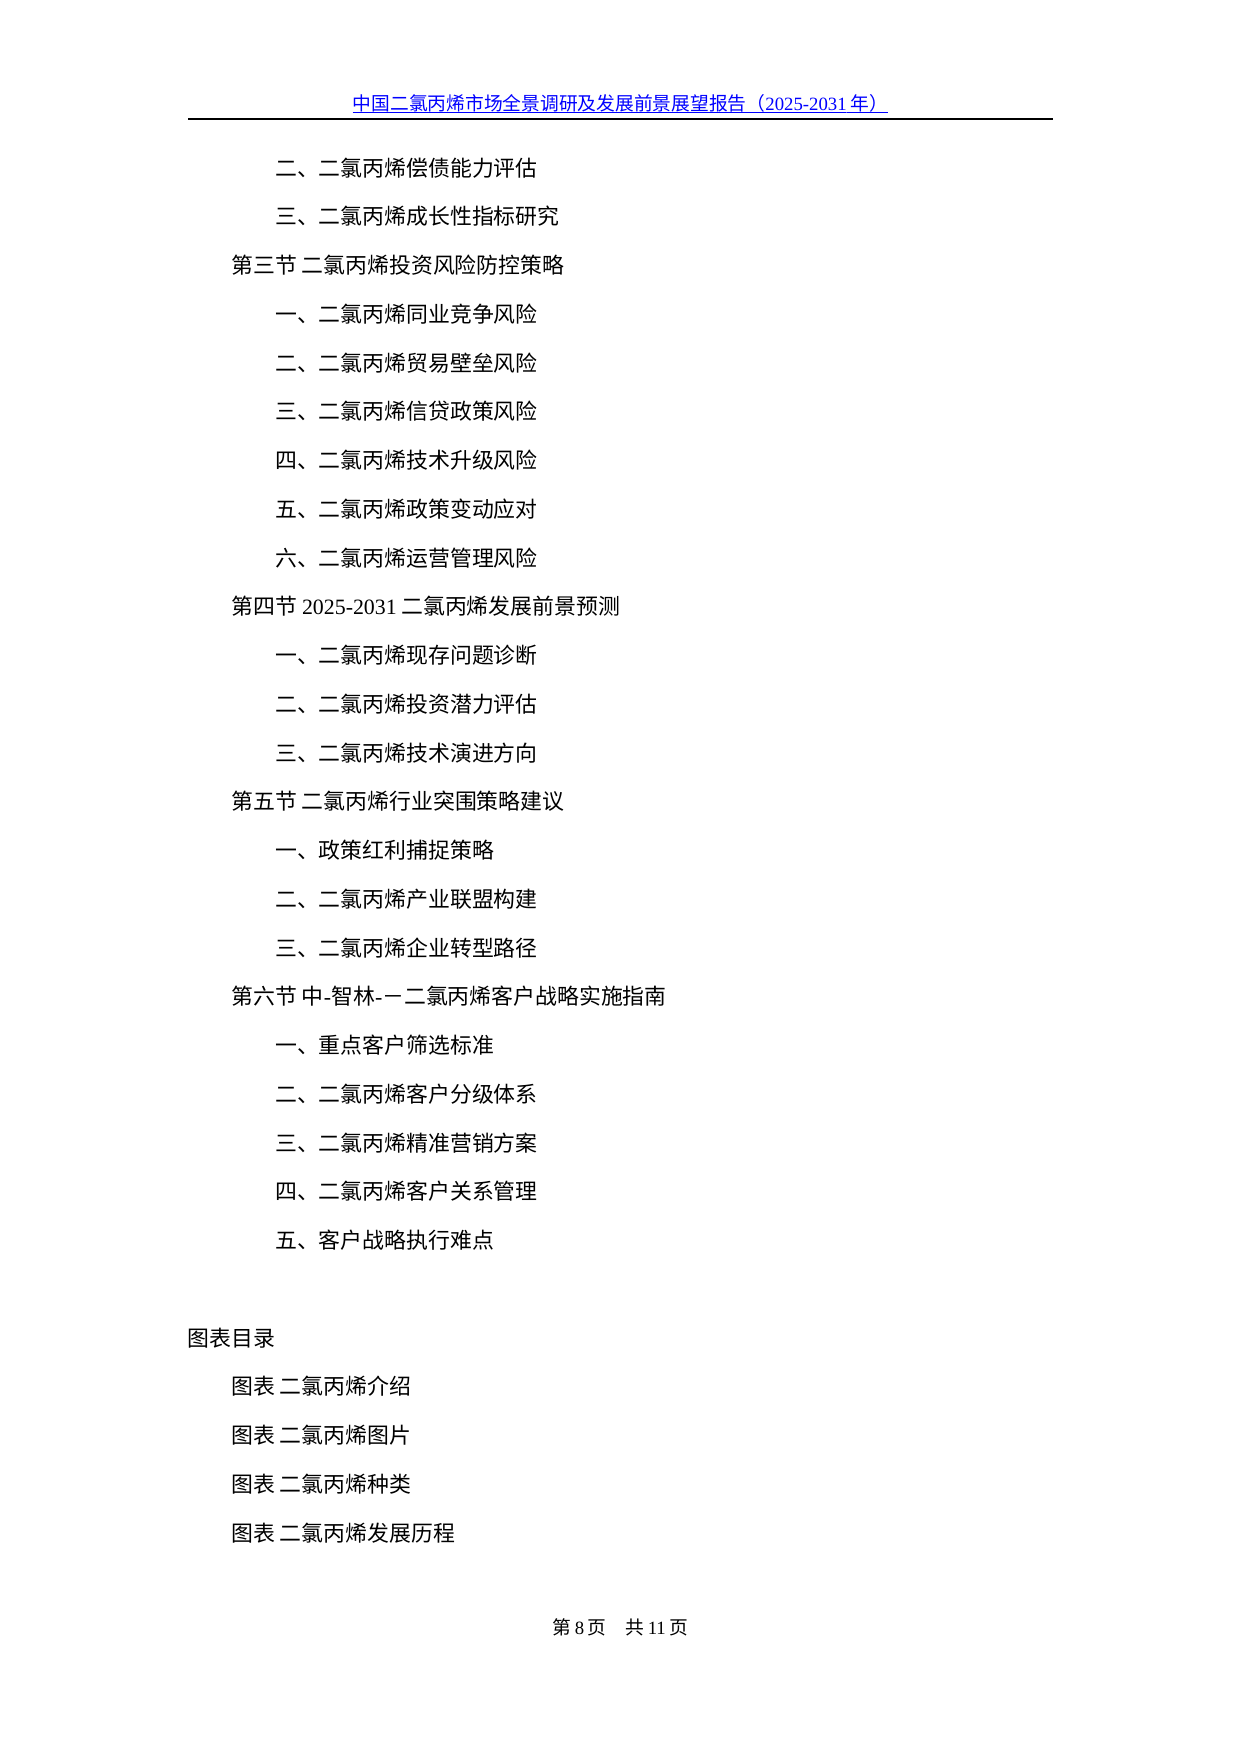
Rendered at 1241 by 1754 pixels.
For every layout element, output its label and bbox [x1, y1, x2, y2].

text [187, 150, 1053, 1548]
